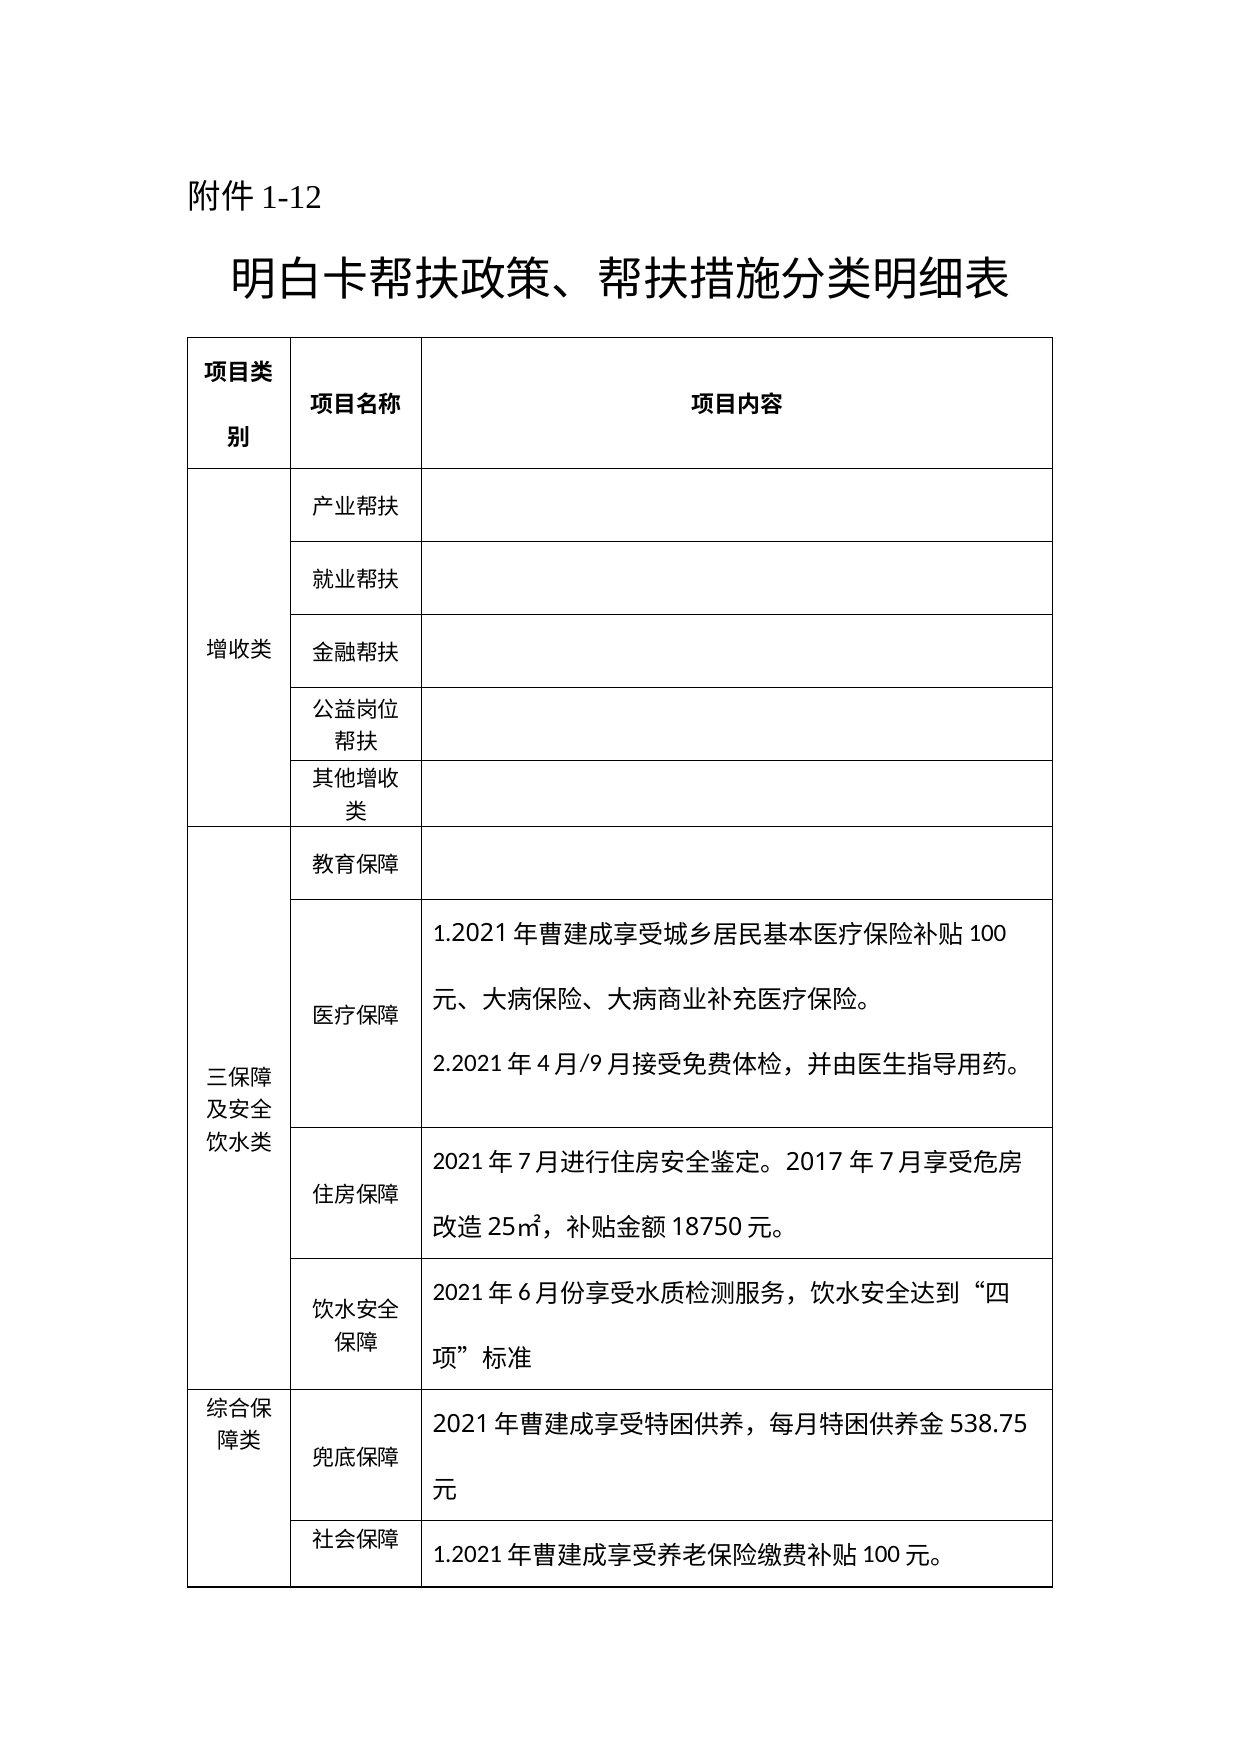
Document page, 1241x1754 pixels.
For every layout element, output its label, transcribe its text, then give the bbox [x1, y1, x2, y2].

table_cell 综合保障类 [188, 1390, 290, 1586]
table_header 项目名称 [291, 338, 421, 468]
table_cell 医疗保障 [291, 900, 421, 1127]
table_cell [422, 1521, 1052, 1586]
table_cell 兜底保障 [291, 1390, 421, 1520]
table_cell [422, 615, 1052, 687]
table_cell [422, 688, 1052, 760]
table_cell 2021年曹建成享受特困供养，每月特困供养金538.75元 [422, 1390, 1052, 1520]
text 附件1-12 [187, 162, 1053, 227]
table_cell 增收类 [188, 469, 290, 826]
table_cell 公益岗位帮扶 [291, 688, 421, 760]
table_cell 2021年6月份享受水质检测服务，饮水安全达到“四项”标准 [422, 1259, 1052, 1389]
table_cell [422, 469, 1052, 541]
table_cell 三保障及安全饮水类 [188, 827, 290, 1389]
table_cell [422, 761, 1052, 826]
text 明白卡帮扶政策、帮扶措施分类明细表 [187, 227, 1053, 324]
table_cell [422, 827, 1052, 899]
table_cell 其他增收类 [291, 761, 421, 826]
table_cell 1.2021年曹建成享受城乡居民基本医疗保险补贴100元、大病保险、大病商业补充医疗保险。 2.2021年4月/9月接受免费体检，并由医生指导用药。 [422, 900, 1052, 1127]
table_cell 产业帮扶 [291, 469, 421, 541]
table_header 项目内容 [422, 338, 1052, 468]
table_cell 教育保障 [291, 827, 421, 899]
table_cell 2021年7月进行住房安全鉴定。2017 年7月享受危房改造25㎡，补贴金额18750元。 [422, 1128, 1052, 1258]
table_header 项目类别 [188, 338, 290, 468]
table_cell 住房保障 [291, 1128, 421, 1258]
table_cell [422, 542, 1052, 614]
table_cell 金融帮扶 [291, 615, 421, 687]
table_cell 就业帮扶 [291, 542, 421, 614]
table_cell 社会保障 [291, 1521, 421, 1586]
table_cell 饮水安全保障 [291, 1259, 421, 1389]
